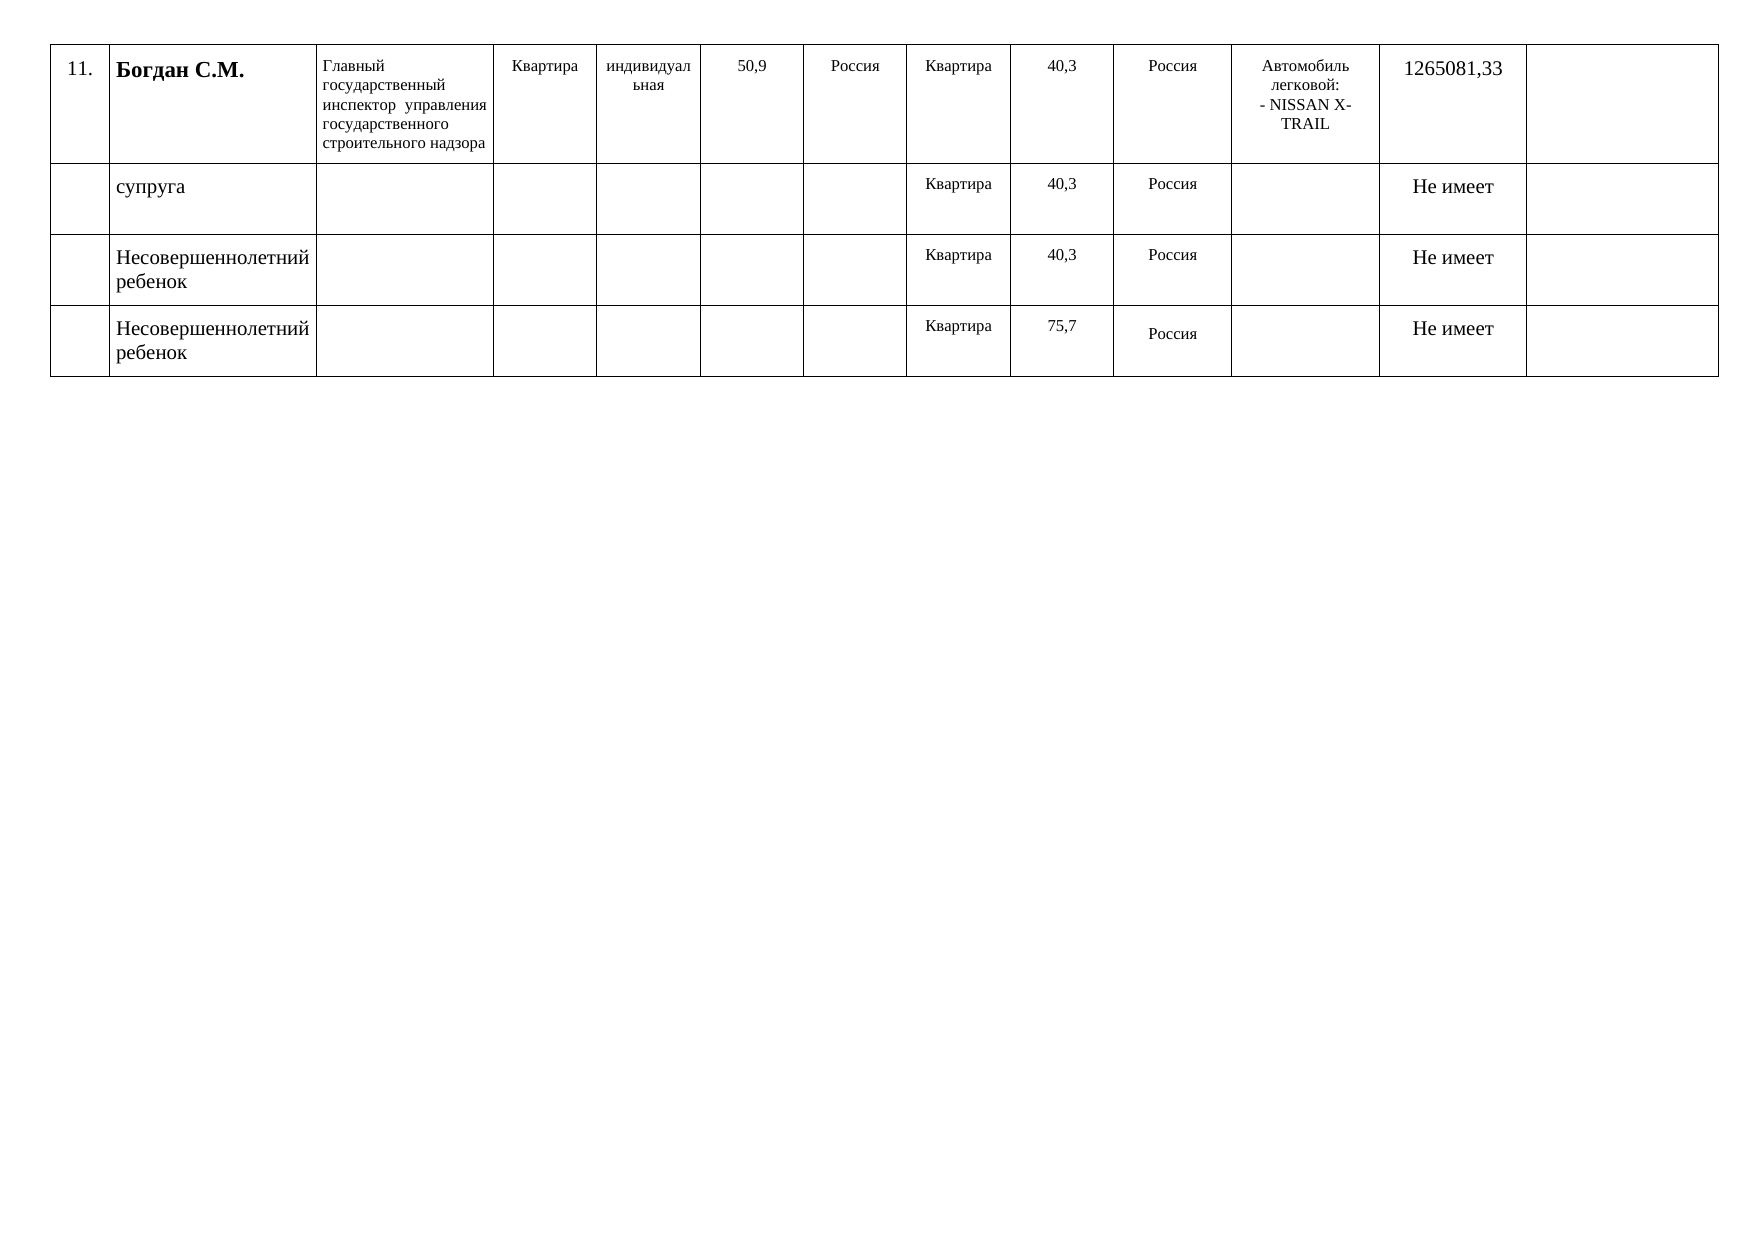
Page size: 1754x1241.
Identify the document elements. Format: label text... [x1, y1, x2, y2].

table_cell супруга [110, 164, 316, 233]
table_cell [51, 235, 109, 304]
table_cell [701, 306, 803, 376]
table_cell Главный государственный инспектор управления государственного строительного надзора [317, 45, 493, 162]
table_cell Россия [1114, 45, 1231, 162]
table_cell Несовершеннолетний ребенок [110, 306, 316, 376]
table_cell [1232, 235, 1379, 304]
table_cell Россия [804, 45, 906, 162]
table_cell 40,3 [1011, 164, 1113, 233]
table_cell 75,7 [1011, 306, 1113, 376]
table_cell [317, 235, 493, 304]
table_cell [317, 306, 493, 376]
table_cell Россия [1114, 306, 1231, 376]
table_cell 40,3 [1011, 45, 1113, 162]
table_cell индивидуальная [597, 45, 700, 162]
table_cell [1527, 235, 1718, 304]
table_cell [494, 164, 596, 233]
table_cell Россия [1114, 164, 1231, 233]
table_cell [1232, 164, 1379, 233]
table_cell [804, 164, 906, 233]
table_cell [1527, 45, 1718, 162]
table_cell Россия [1114, 235, 1231, 304]
table_cell Несовершеннолетний ребенок [110, 235, 316, 304]
table_cell 50,9 [701, 45, 803, 162]
table_cell [51, 164, 109, 233]
table_cell 11. [51, 45, 109, 162]
table_cell 40,3 [1011, 235, 1113, 304]
table_cell Квартира [907, 235, 1010, 304]
table_cell [1527, 164, 1718, 233]
table_cell Не имеет [1380, 306, 1526, 376]
table_cell Автомобиль легковой: - NISSAN X-TRAIL [1232, 45, 1379, 162]
table_cell [804, 235, 906, 304]
table_cell Квартира [907, 164, 1010, 233]
table_cell [701, 235, 803, 304]
table_cell Не имеет [1380, 235, 1526, 304]
table_cell [494, 306, 596, 376]
table_cell Богдан С.М. [110, 45, 316, 162]
table_cell [51, 306, 109, 376]
table_cell [804, 306, 906, 376]
table_cell 1265081,33 [1380, 45, 1526, 162]
table_cell Квартира [494, 45, 596, 162]
table_cell [317, 164, 493, 233]
table_cell [701, 164, 803, 233]
table_cell Не имеет [1380, 164, 1526, 233]
table_cell [1527, 306, 1718, 376]
table_cell Квартира [907, 45, 1010, 162]
table_cell [597, 235, 700, 304]
table_cell [494, 235, 596, 304]
table_cell Квартира [907, 306, 1010, 376]
table_cell [597, 306, 700, 376]
table_cell [597, 164, 700, 233]
table_cell [1232, 306, 1379, 376]
